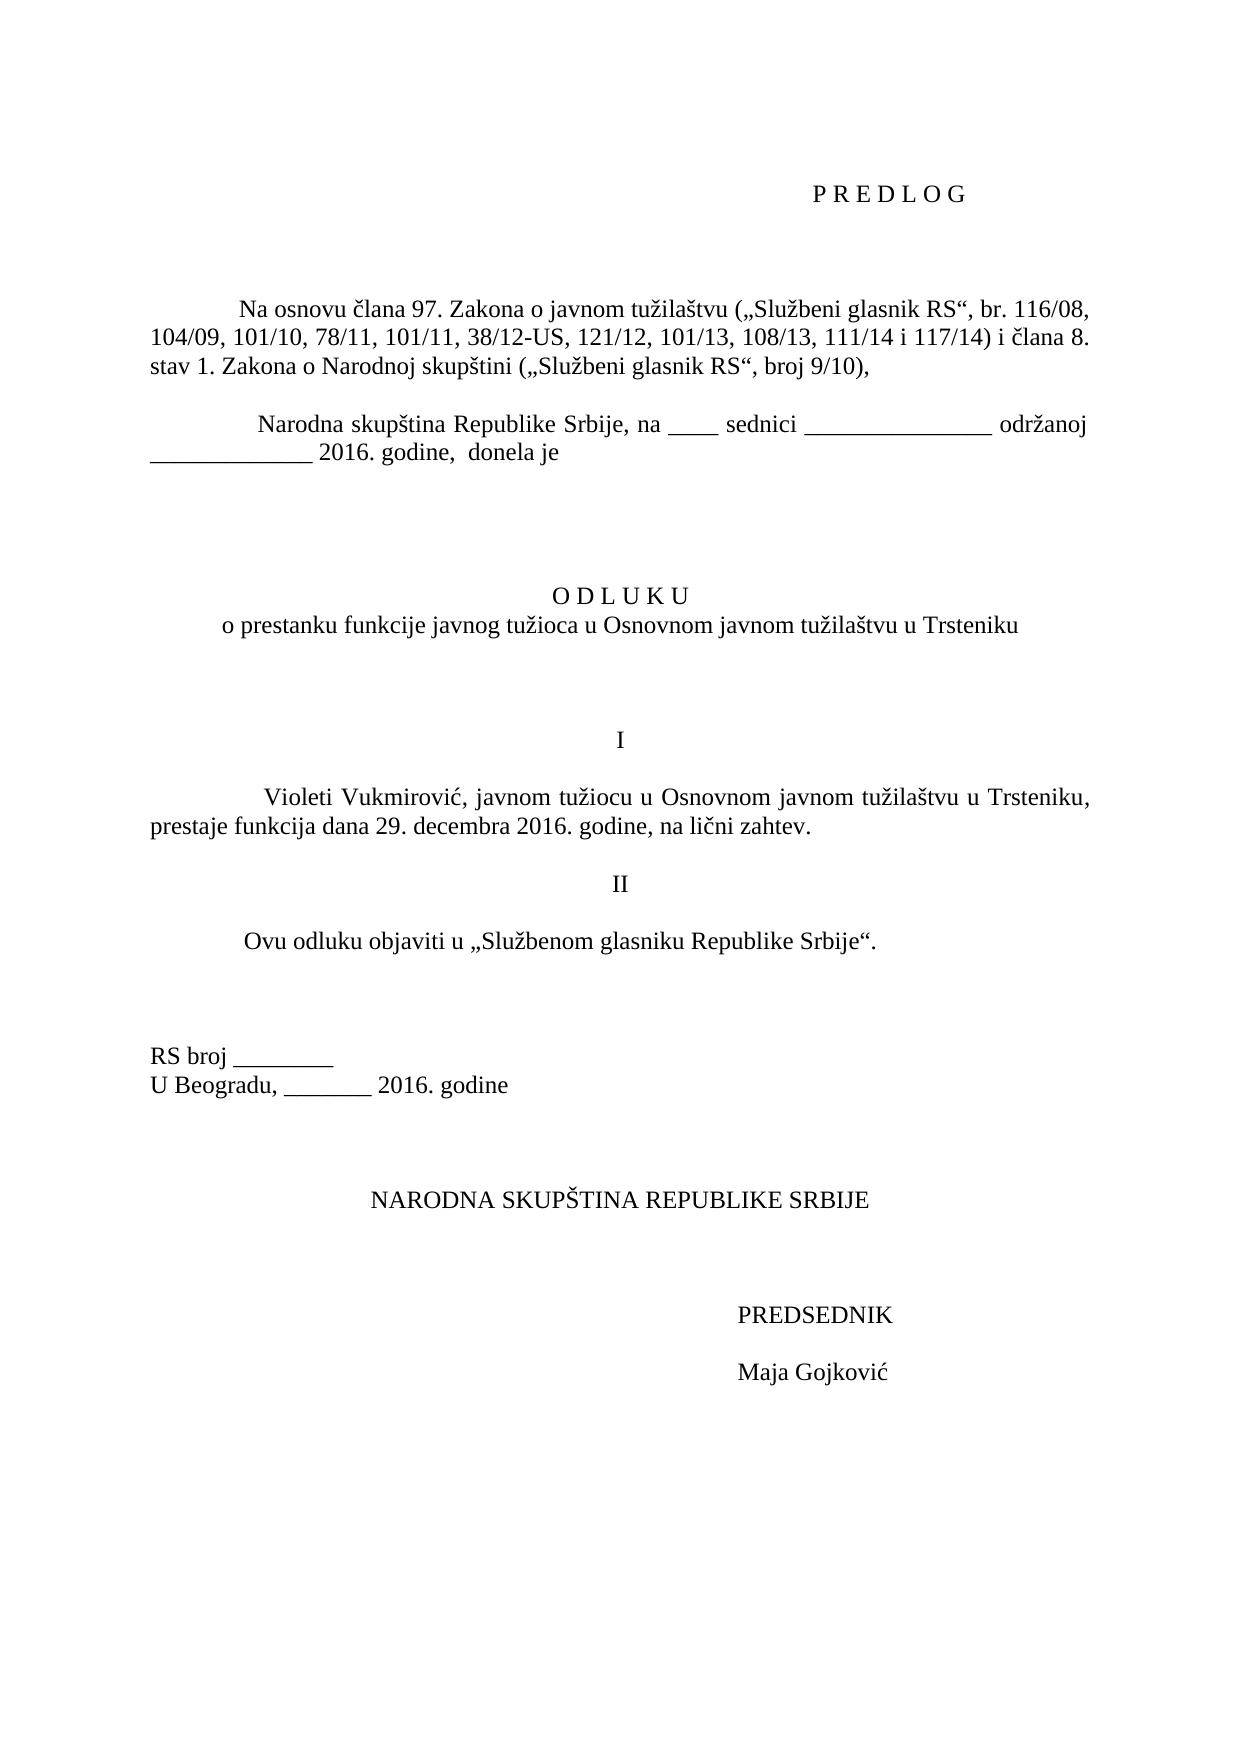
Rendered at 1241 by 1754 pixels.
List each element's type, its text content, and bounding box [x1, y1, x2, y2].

text NARODNA SKUPŠTINA REPUBLIKE SRBIJE [150, 1185, 1090, 1214]
text Ovu odluku objaviti u „Službenom glasniku Republike Srbije“. [150, 926, 1090, 955]
text II [150, 869, 1090, 897]
text O D L U K U [150, 581, 1090, 610]
text Violeti Vukmirović, javnom tužiocu u Osnovnom javnom tužilaštvu u Trsteniku, prestaje funkcija dana 29. decembra 2016. godine, na lični zahtev. [150, 782, 1090, 840]
text U Beogradu, _______ 2016. godine [150, 1070, 1090, 1099]
text RS broj ________ [150, 1041, 1090, 1070]
text o prestanku funkcije javnog tužioca u Osnovnom javnom tužilaštvu u Trsteniku [150, 610, 1090, 639]
text PREDSEDNIK [150, 1300, 1090, 1329]
text P R E D L O G [150, 179, 1090, 207]
text Narodna skupština Republike Srbije, na ____ sednici _______________ održanoj _____________ 2016. godine, donela je [150, 409, 1090, 466]
text I [150, 725, 1090, 754]
text Na osnovu člana 97. Zakona o javnom tužilaštvu („Službeni glasnik RS“, br. 116/08, 104/09, 101/10, 78/11, 101/11, 38/12-US, 121/12, 101/13, 108/13, 111/14 i 117/14) i člana 8. stav 1. Zakona o Narodnoj skupštini („Službeni glasnik RS“, broj 9/10), [150, 294, 1090, 380]
text Maja Gojković [150, 1357, 1090, 1386]
